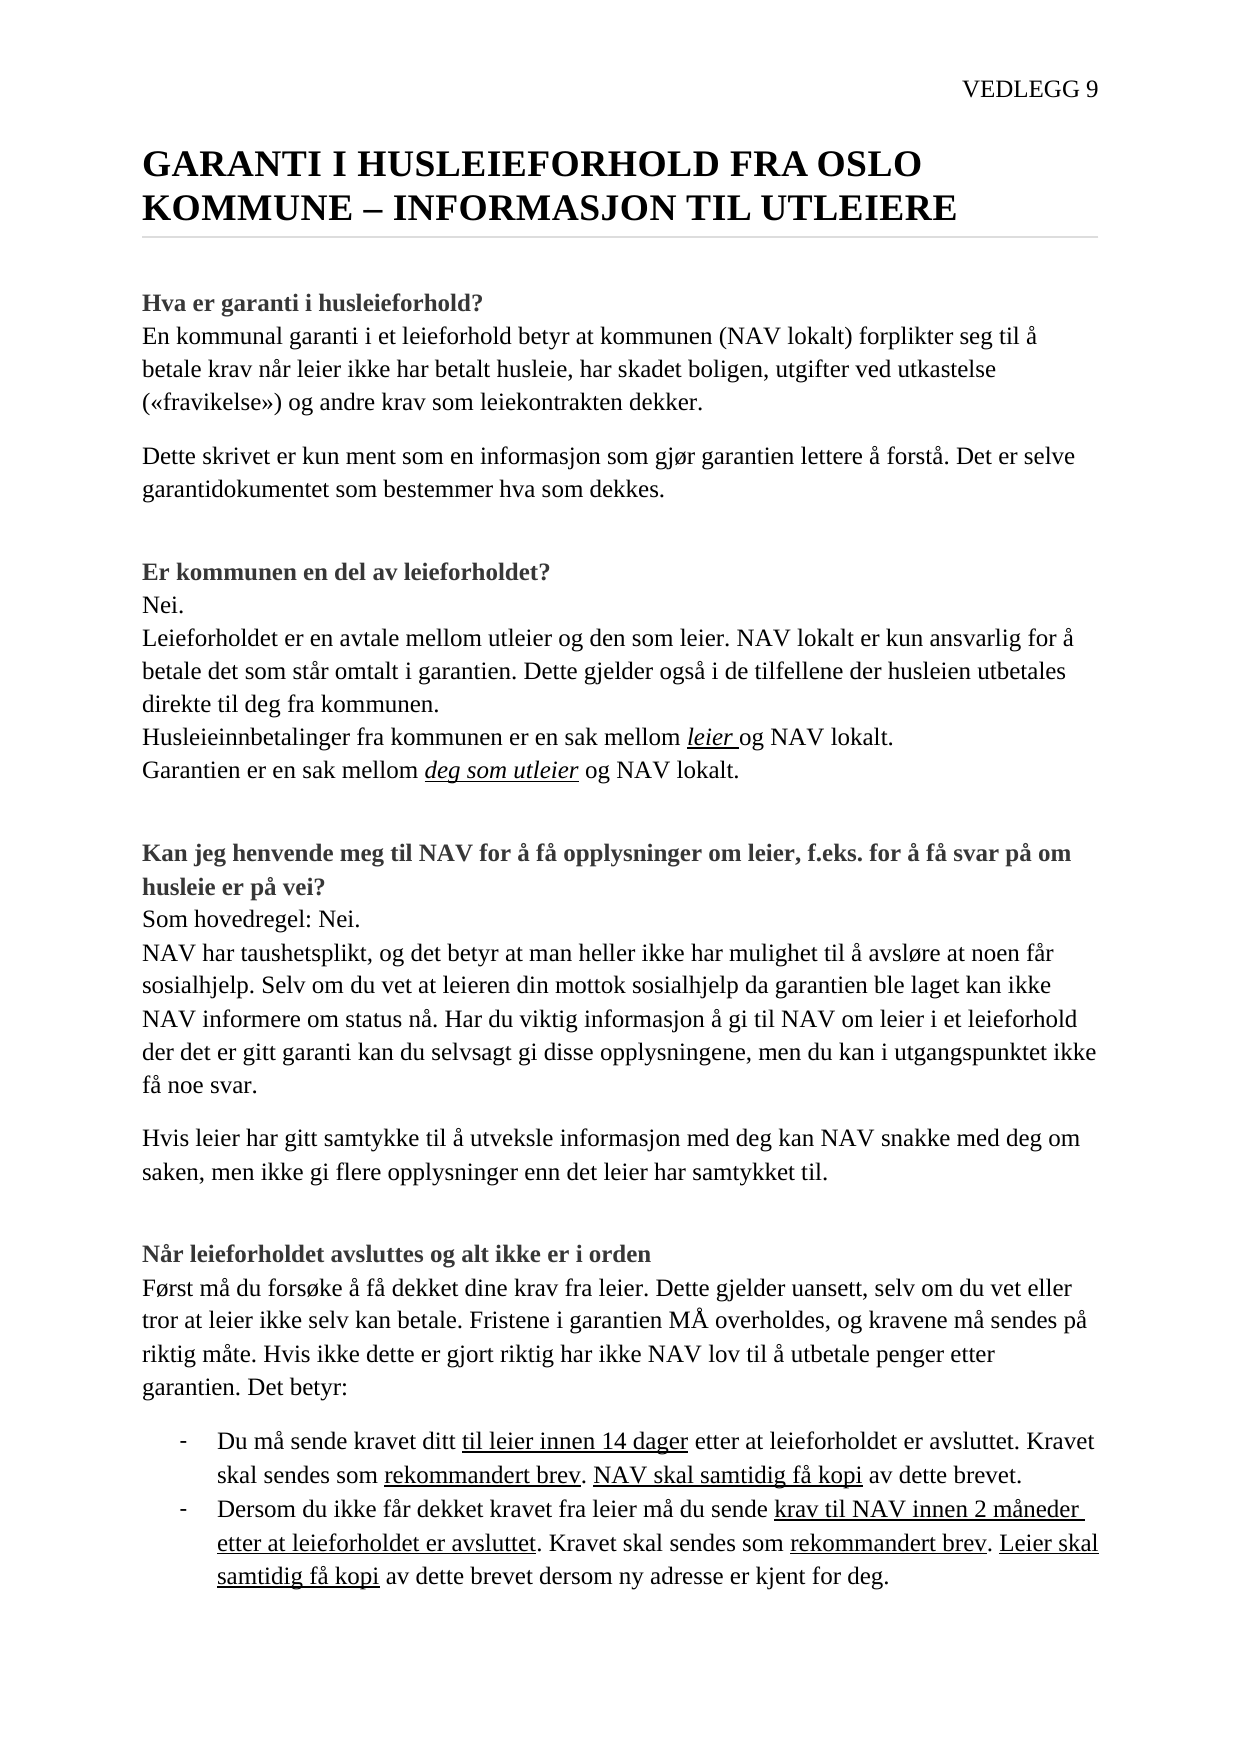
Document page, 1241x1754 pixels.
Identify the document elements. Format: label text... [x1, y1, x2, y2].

subtitle Hva er garanti i husleieforhold? [142, 288, 1098, 317]
subtitle Når leieforholdet avsluttes og alt ikke er i orden [142, 1239, 1098, 1268]
text En kommunal garanti i et leieforhold betyr at kommunen (NAV lokalt) forplikter seg til å betale krav når leier ikke har betalt husleie, har skadet boligen, utgifter ved utkastelse («fravikelse») og andre krav som leiekontrakten dekker. [142, 321, 1098, 416]
list Dersom du ikke får dekket kravet fra leier må du sende krav til NAV innen 2 måneder etter at leieforholdet er avsluttet. Kravet skal sendes som rekommandert brev. Leier skal samtidig få kopi av dette brevet dersom ny adresse er kjent for deg. [179, 1493, 1098, 1590]
subtitle Kan jeg henvende meg til NAV for å få opplysninger om leier, f.eks. for å få svar på om husleie er på vei? [142, 838, 1098, 900]
text Som hovedregel: Nei. NAV har taushetsplikt, og det betyr at man heller ikke har mulighet til å avsløre at noen får sosialhjelp. Selv om du vet at leieren din mottok sosialhjelp da garantien ble laget kan ikke NAV informere om status nå. Har du viktig informasjon å gi til NAV om leier i et leieforhold der det er gitt garanti kan du selvsagt gi disse opplysningene, men du kan i utgangspunktet ikke få noe svar. [142, 904, 1098, 1098]
text Hvis leier har gitt samtykke til å utveksle informasjon med deg kan NAV snakke med deg om saken, men ikke gi flere opplysninger enn det leier har samtykket til. [142, 1123, 1098, 1185]
text Dette skrivet er kun ment som en informasjon som gjør garantien lettere å forstå. Det er selve garantidokumentet som bestemmer hva som dekkes. [142, 441, 1098, 503]
text Først må du forsøke å få dekket dine krav fra leier. Dette gjelder uansett, selv om du vet eller tror at leier ikke selv kan betale. Fristene i garantien MÅ overholdes, og kravene må sendes på riktig måte. Hvis ikke dette er gjort riktig har ikke NAV lov til å utbetale penger etter garantien. Det betyr: [142, 1273, 1098, 1400]
title GARANTI I HUSLEIEFORHOLD FRA OSLO KOMMUNE – INFORMASJON TIL UTLEIERE [142, 142, 1098, 236]
text Nei. Leieforholdet er en avtale mellom utleier og den som leier. NAV lokalt er kun ansvarlig for å betale det som står omtalt i garantien. Dette gjelder også i de tilfellene der husleien utbetales direkte til deg fra kommunen. Husleieinnbetalinger fra kommunen er en sak mellom leier og NAV lokalt. Garantien er en sak mellom deg som utleier og NAV lokalt. [142, 590, 1098, 784]
subtitle Er kommunen en del av leieforholdet? [142, 557, 1098, 586]
list Du må sende kravet ditt til leier innen 14 dager etter at leieforholdet er avsluttet. Kravet skal sendes som rekommandert brev. NAV skal samtidig få kopi av dette brevet. [179, 1426, 1098, 1489]
